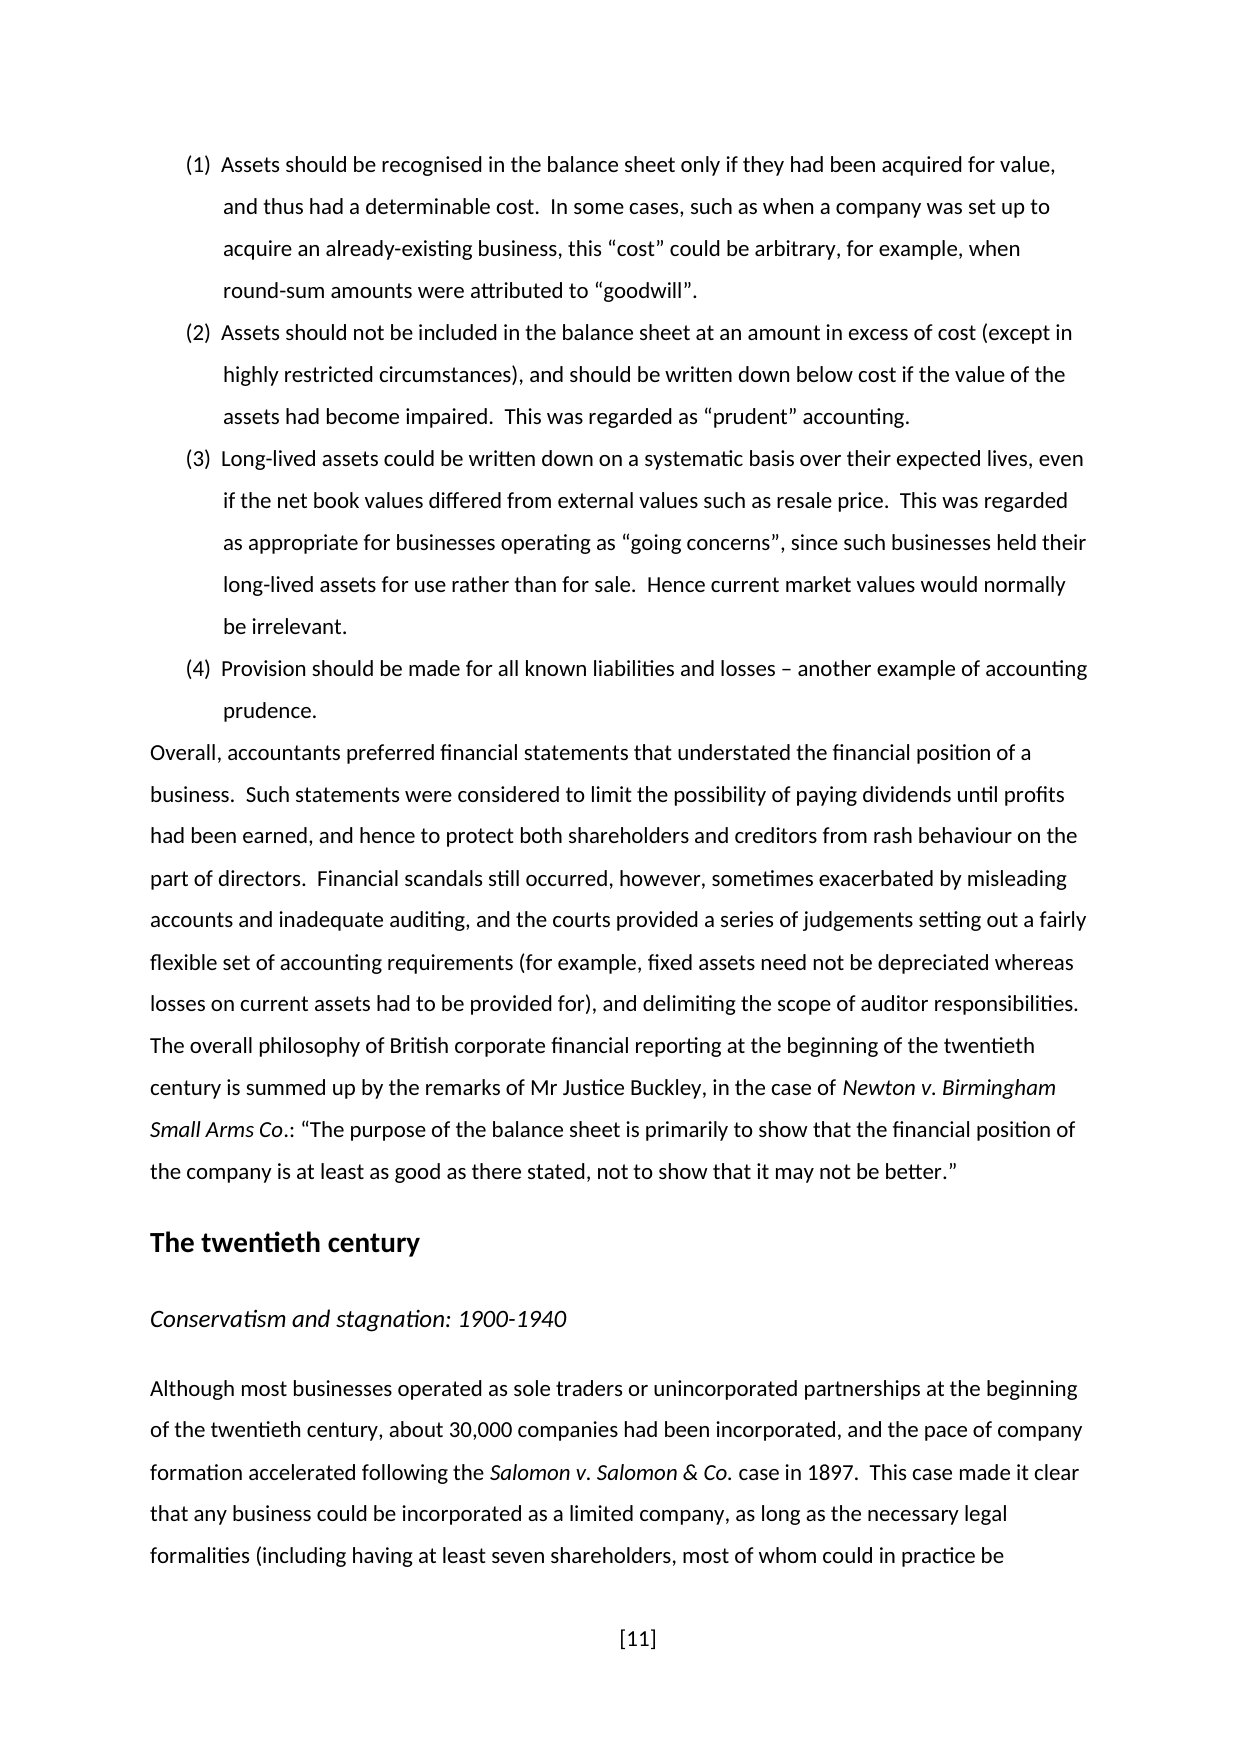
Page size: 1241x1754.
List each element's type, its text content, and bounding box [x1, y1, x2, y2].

subtitle Conservatism and stagnation: 1900-1940 [150, 1303, 1090, 1333]
list Provision should be made for all known liabilities and losses – another example of accounting prudence. [185, 654, 1090, 724]
text Overall, accountants preferred financial statements that understated the financial position of a business. Such statements were considered to limit the possibility of paying dividends until profits had been earned, and hence to protect both shareholders and creditors from rash behaviour on the part of directors. Financial scandals still occurred, however, sometimes exacerbated by misleading accounts and inadequate auditing, and the courts provided a series of judgements setting out a fairly flexible set of accounting requirements (for example, fixed assets need not be depreciated whereas losses on current assets had to be provided for), and delimiting the scope of auditor responsibilities. The overall philosophy of British corporate financial reporting at the beginning of the twentieth century is summed up by the remarks of Mr Justice Buckley, in the case of Newton v. Birmingham Small Arms Co.: “The purpose of the balance sheet is primarily to show that the financial position of the company is at least as good as there stated, not to show that it may not be better.” [150, 738, 1090, 1186]
list Long-lived assets could be written down on a systematic basis over their expected lives, even if the net book values differed from external values such as resale price. This was regarded as appropriate for businesses operating as “going concerns”, since such businesses held their long-lived assets for use rather than for sale. Hence current market values would normally be irrelevant. [185, 444, 1090, 640]
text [150, 1374, 1090, 1569]
subtitle The twentieth century [150, 1224, 1090, 1260]
list Assets should be recognised in the balance sheet only if they had been acquired for value, and thus had a determinable cost. In some cases, such as when a company was set up to acquire an already-existing business, this “cost” could be arbitrary, for example, when round-sum amounts were attributed to “goodwill”. [185, 150, 1090, 304]
list Assets should not be included in the balance sheet at an amount in excess of cost (except in highly restricted circumstances), and should be written down below cost if the value of the assets had become impaired. This was regarded as “prudent” accounting. [185, 318, 1090, 430]
